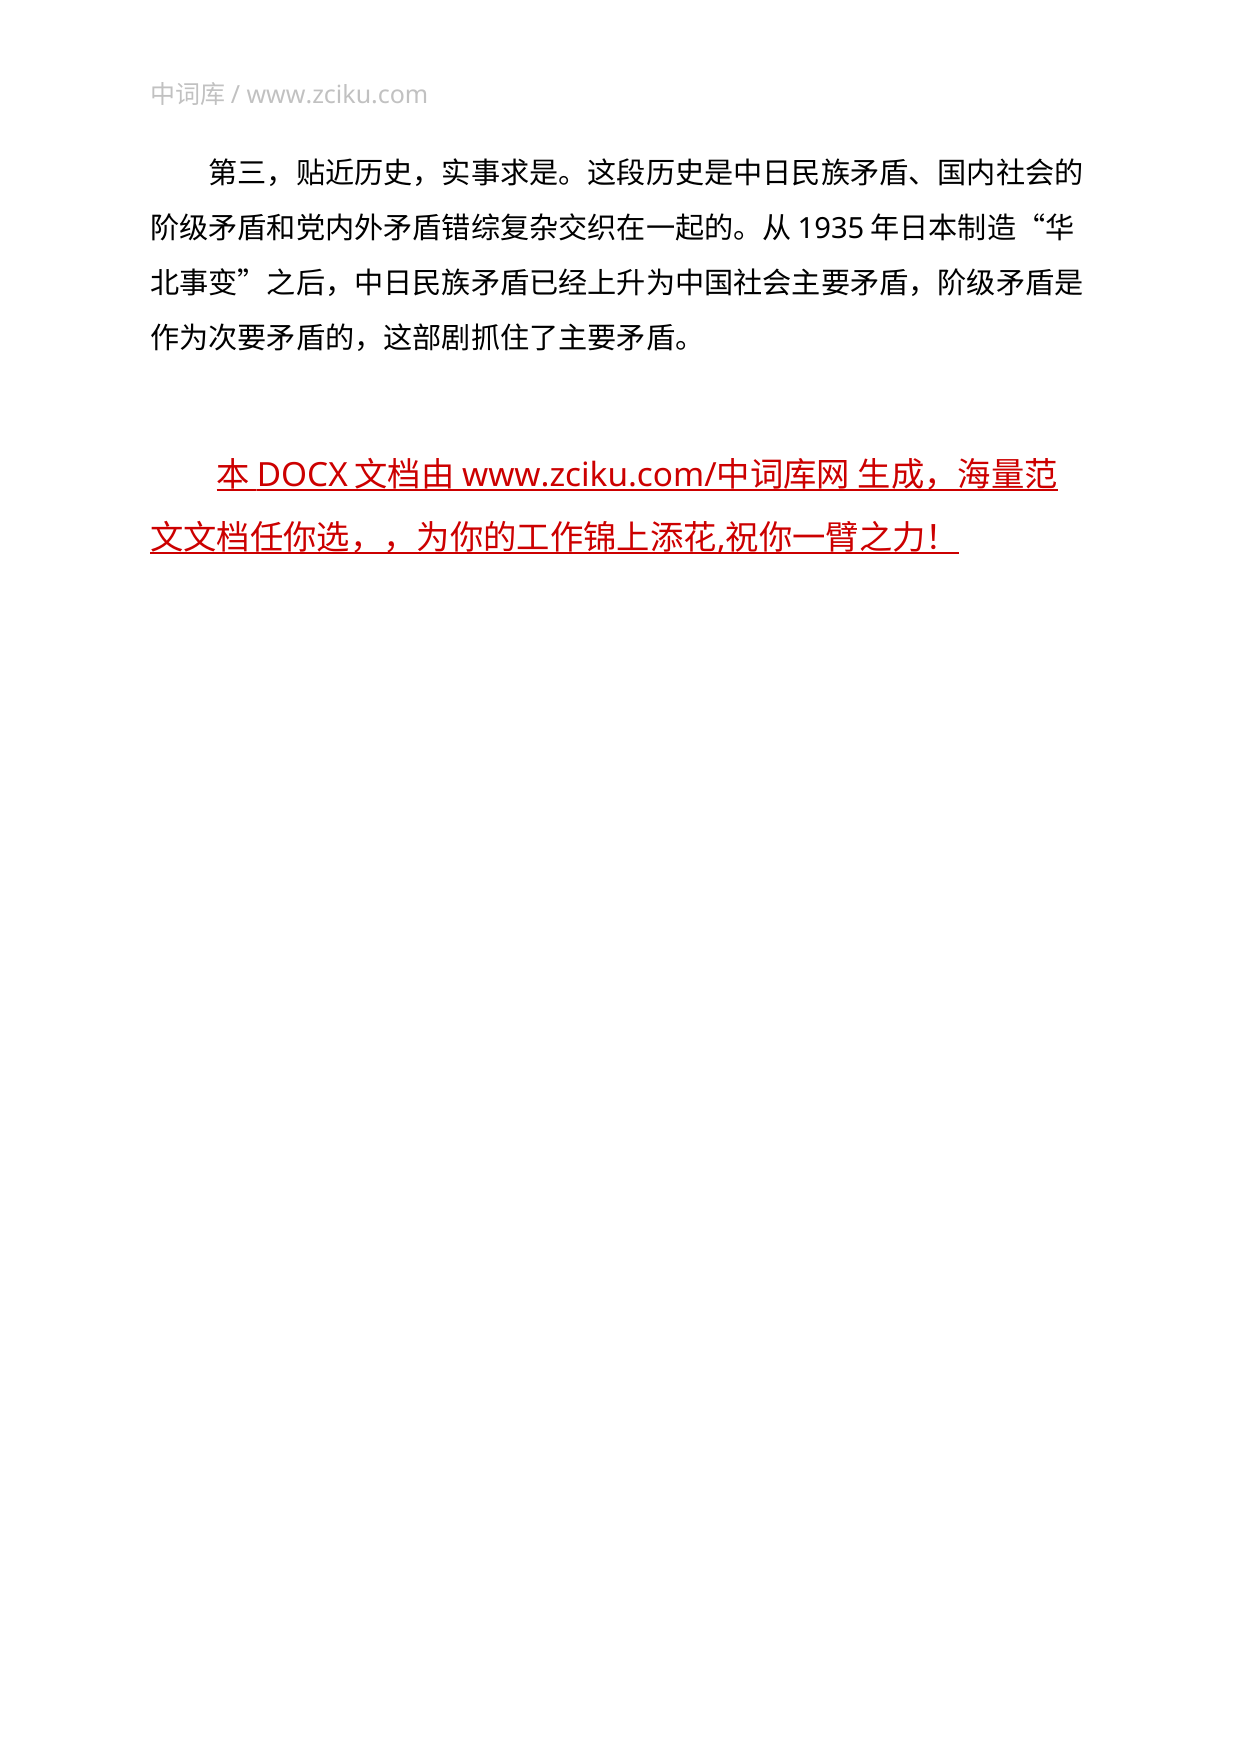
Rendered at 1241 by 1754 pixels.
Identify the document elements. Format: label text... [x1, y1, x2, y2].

text 本DOCX文档由 www.zciku.com/中词库网 生成，海量范文文档任你选，，为你的工作锦上添花,祝你一臂之力！ [150, 448, 1090, 559]
text 第三，贴近历史，实事求是。这段历史是中日民族矛盾、国内社会的阶级矛盾和党内外矛盾错综复杂交织在一起的。从1935年日本制造“华北事变”之后，中日民族矛盾已经上升为中国社会主要矛盾，阶级矛盾是作为次要矛盾的，这部剧抓住了主要矛盾。 [150, 150, 1090, 357]
